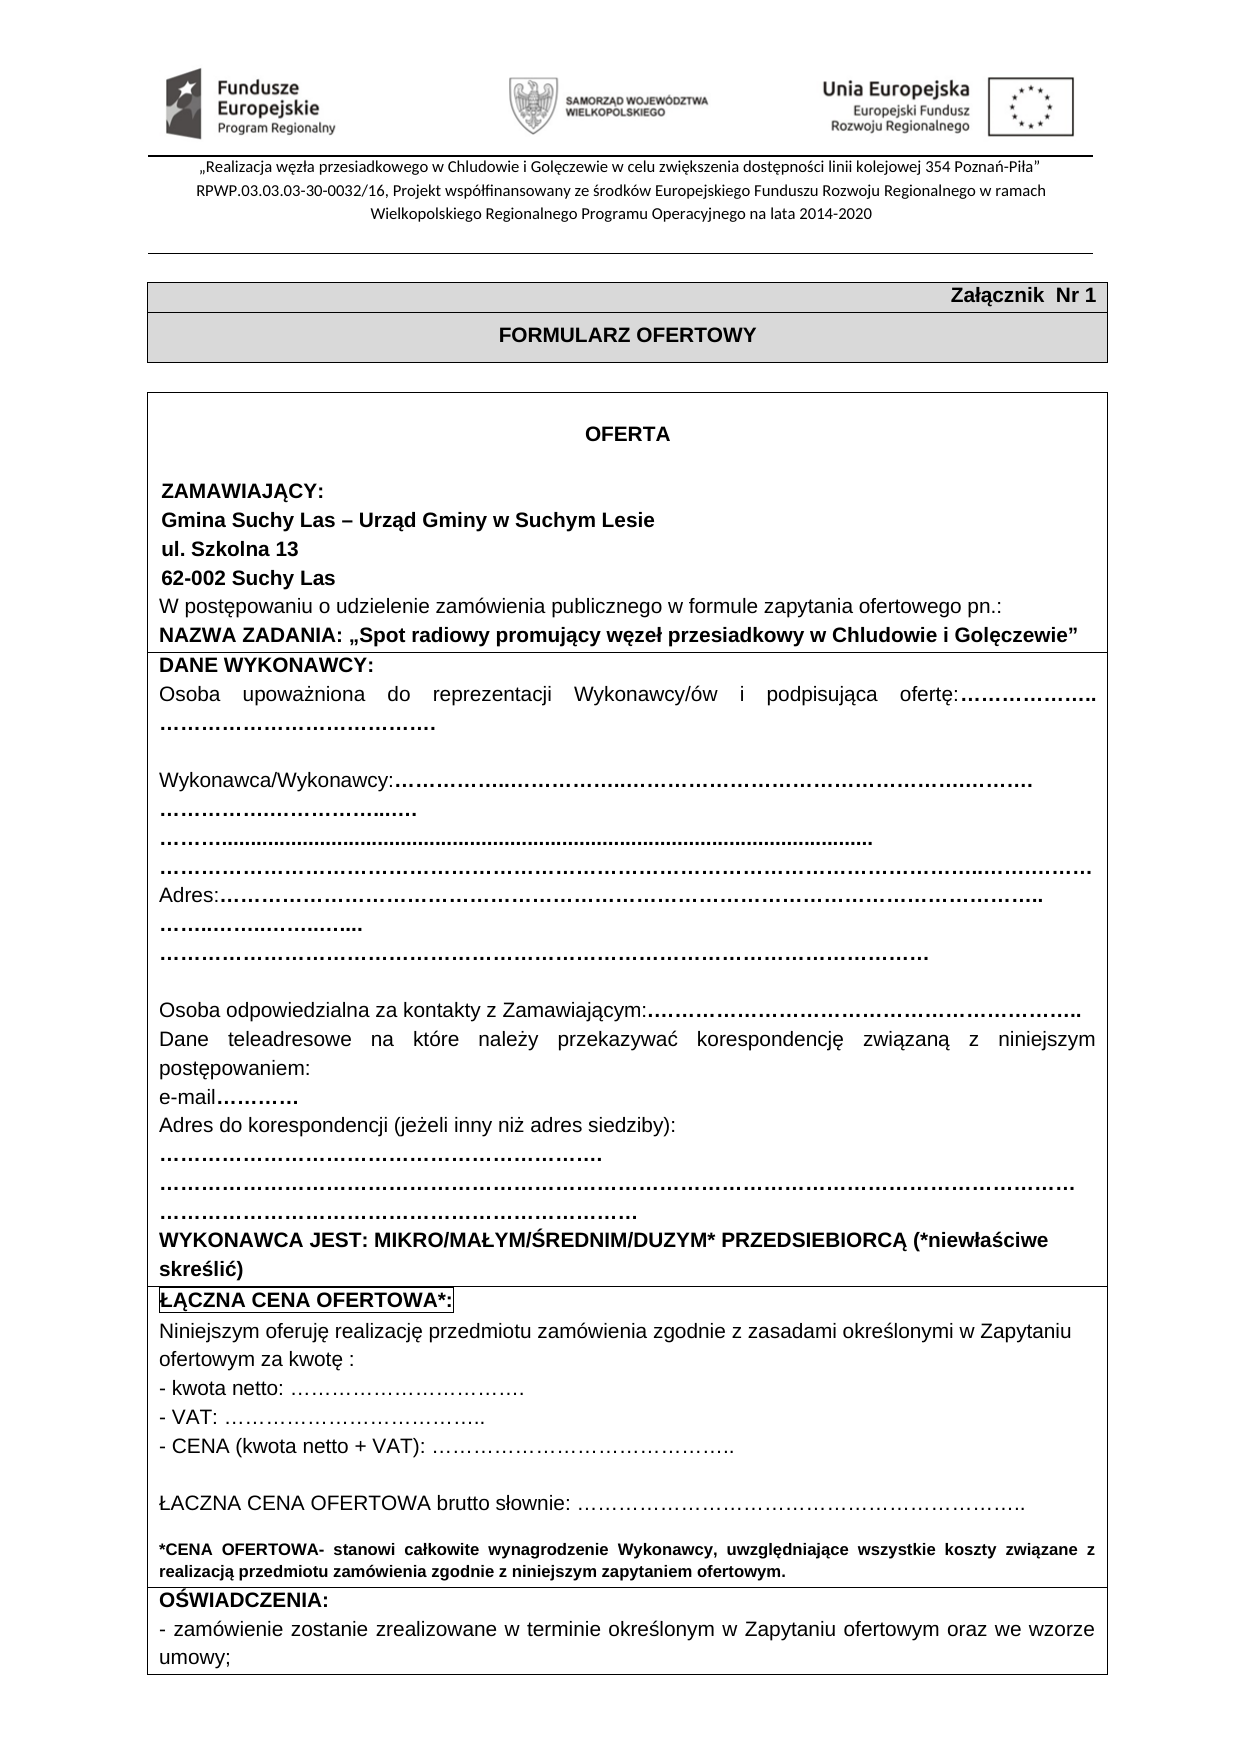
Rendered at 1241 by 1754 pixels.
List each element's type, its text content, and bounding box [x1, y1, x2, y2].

picture [148, 59, 1092, 154]
table_cell DANE WYKONAWCY: Osoba upoważniona do reprezentacji Wykonawcy/ów i podpisująca ofertę:………………..…………………………………. Wykonawca/Wykonawcy:……………..……………..………………………………………….……….…………….……………...….………................................................................................................................. ………………………………………………………………………………………………………..…….……… Adres:………………………………………………………………………………………………………..……..……..……..…... …….………………………………wa na Wykonawcyania,ac rozwojowych (Dz. owych na inwestycje w zakresie dużej infrastrukt.………………………………………………………………………………………………… Osoba odpowiedzialna za kontakty z Zamawiającym:.…………………………………………………….. Dane teleadresowe na które należy przekazywać korespondencję związaną z niniejszym postępowaniem: e-mail…………………………………………………………ji o ……………………………………………… Adres do korespondencji (jeżeli inny niż adres siedziby): ……………………………………………………….………………………………………………………………………………………………………………………………………………………………………………… WYKONAWCA JEST: MIKRO/MAŁYM/ŚREDNIM/DUZYM* PRZEDSIEBIORCĄ (*niewłaściwe skreślić) [148, 653, 1107, 1286]
table_cell ŁĄCZNA CENA OFERTOWA*: Niniejszym oferuję realizację przedmiotu zamówienia zgodnie z zasadami określonymi w Zapytaniu ofertowym za kwotę : - kwota netto: ……………………………. - VAT: ……………………………….. - CENA (kwota netto + VAT): …………………………………….. ŁACZNA CENA OFERTOWA brutto słownie: ……………………………………………………….. *CENA OFERTOWA- stanowi całkowite wynagrodzenie Wykonawcy, uwzględniające wszystkie koszty związane z realizacją przedmiotu zamówienia zgodnie z niniejszym zapytaniem ofertowym. [148, 1287, 1107, 1587]
table_header OFERTA ZAMAWIAJĄCY: Gmina Suchy Las – Urząd Gminy w Suchym Lesie ul. Szkolna 13 62-002 Suchy Las W postępowaniu o udzielenie zamówienia publicznego w formule zapytania ofertowego pn.: NAZWA ZADANIA: „Spot radiowy promujący węzeł przesiadkowy w Chludowie i Golęczewie” [148, 393, 1107, 652]
table_cell FORMULARZ OFERTOWY [148, 313, 1107, 362]
table_header Załącznik Nr 1 [148, 283, 1107, 312]
